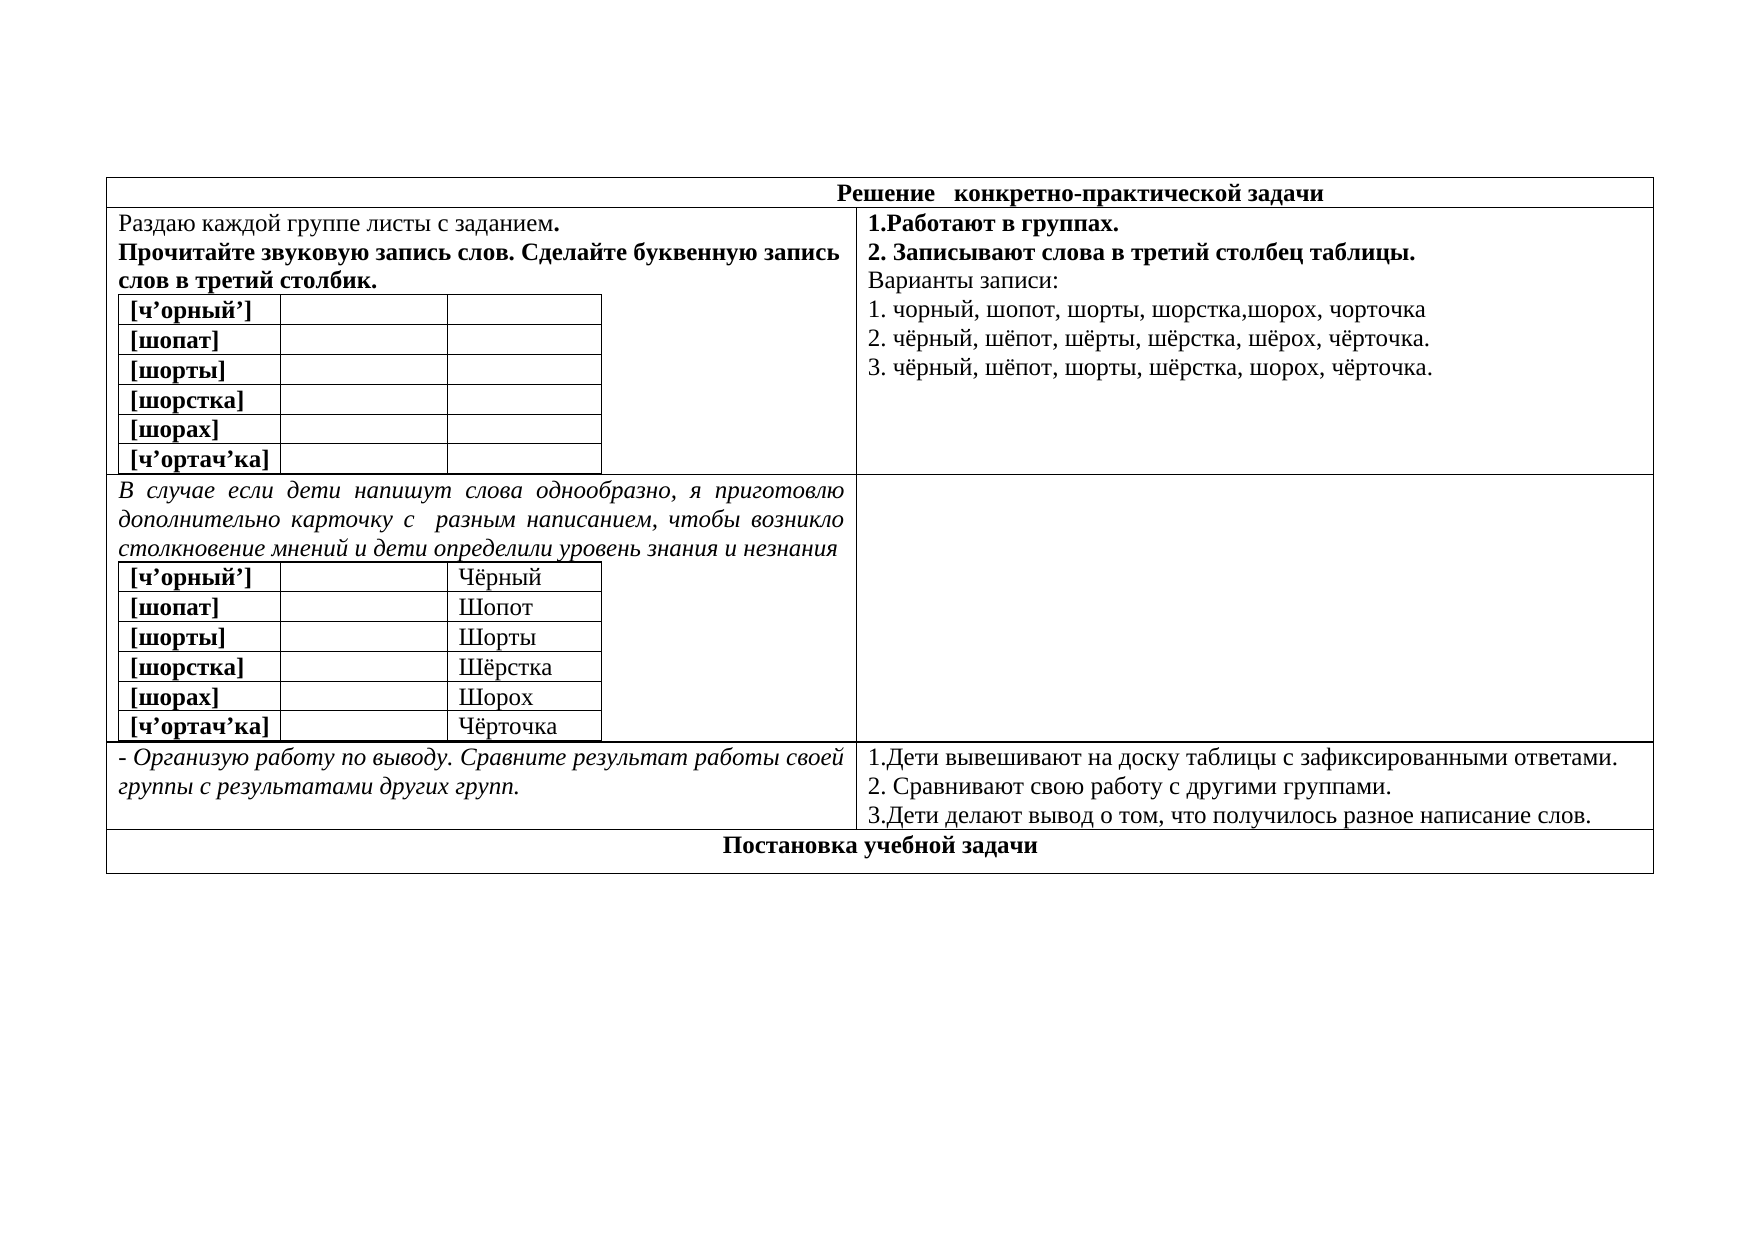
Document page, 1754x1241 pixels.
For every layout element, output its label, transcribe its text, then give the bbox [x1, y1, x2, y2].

table_cell В случае если дети напишут слова однообразно, я приготовлю дополнительно карточку с разным написанием, чтобы возникло столкновение мнений и дети определили уровень знания и незнания [107, 475, 856, 741]
table_cell [857, 475, 1653, 741]
table_cell 1.Работают в группах. 2. Записывают слова в третий столбец таблицы. Варианты записи: 1. чорный, шопот, шорты, шорстка,шорох, чорточка 2. чёрный, шёпот, шёрты, шёрстка, шёрох, чёрточка. 3. чёрный, шёпот, шорты, шёрстка, шорох, чёрточка. [857, 208, 1653, 474]
table_cell 1.Дети вывешивают на доску таблицы с зафиксированными ответами. 2. Сравнивают свою работу с другими группами. 3.Дети делают вывод о том, что получилось разное написание слов. [857, 743, 1653, 829]
table_cell Раздаю каждой группе листы с заданием. Прочитайте звуковую запись слов. Сделайте буквенную запись слов в третий столбик. [107, 208, 856, 474]
table_cell Решение конкретно-практической задачи [107, 178, 1653, 207]
table_cell - Организую работу по выводу. Сравните результат работы своей группы с результатами других групп. [107, 743, 856, 829]
table_cell Постановка учебной задачи [107, 830, 1653, 872]
